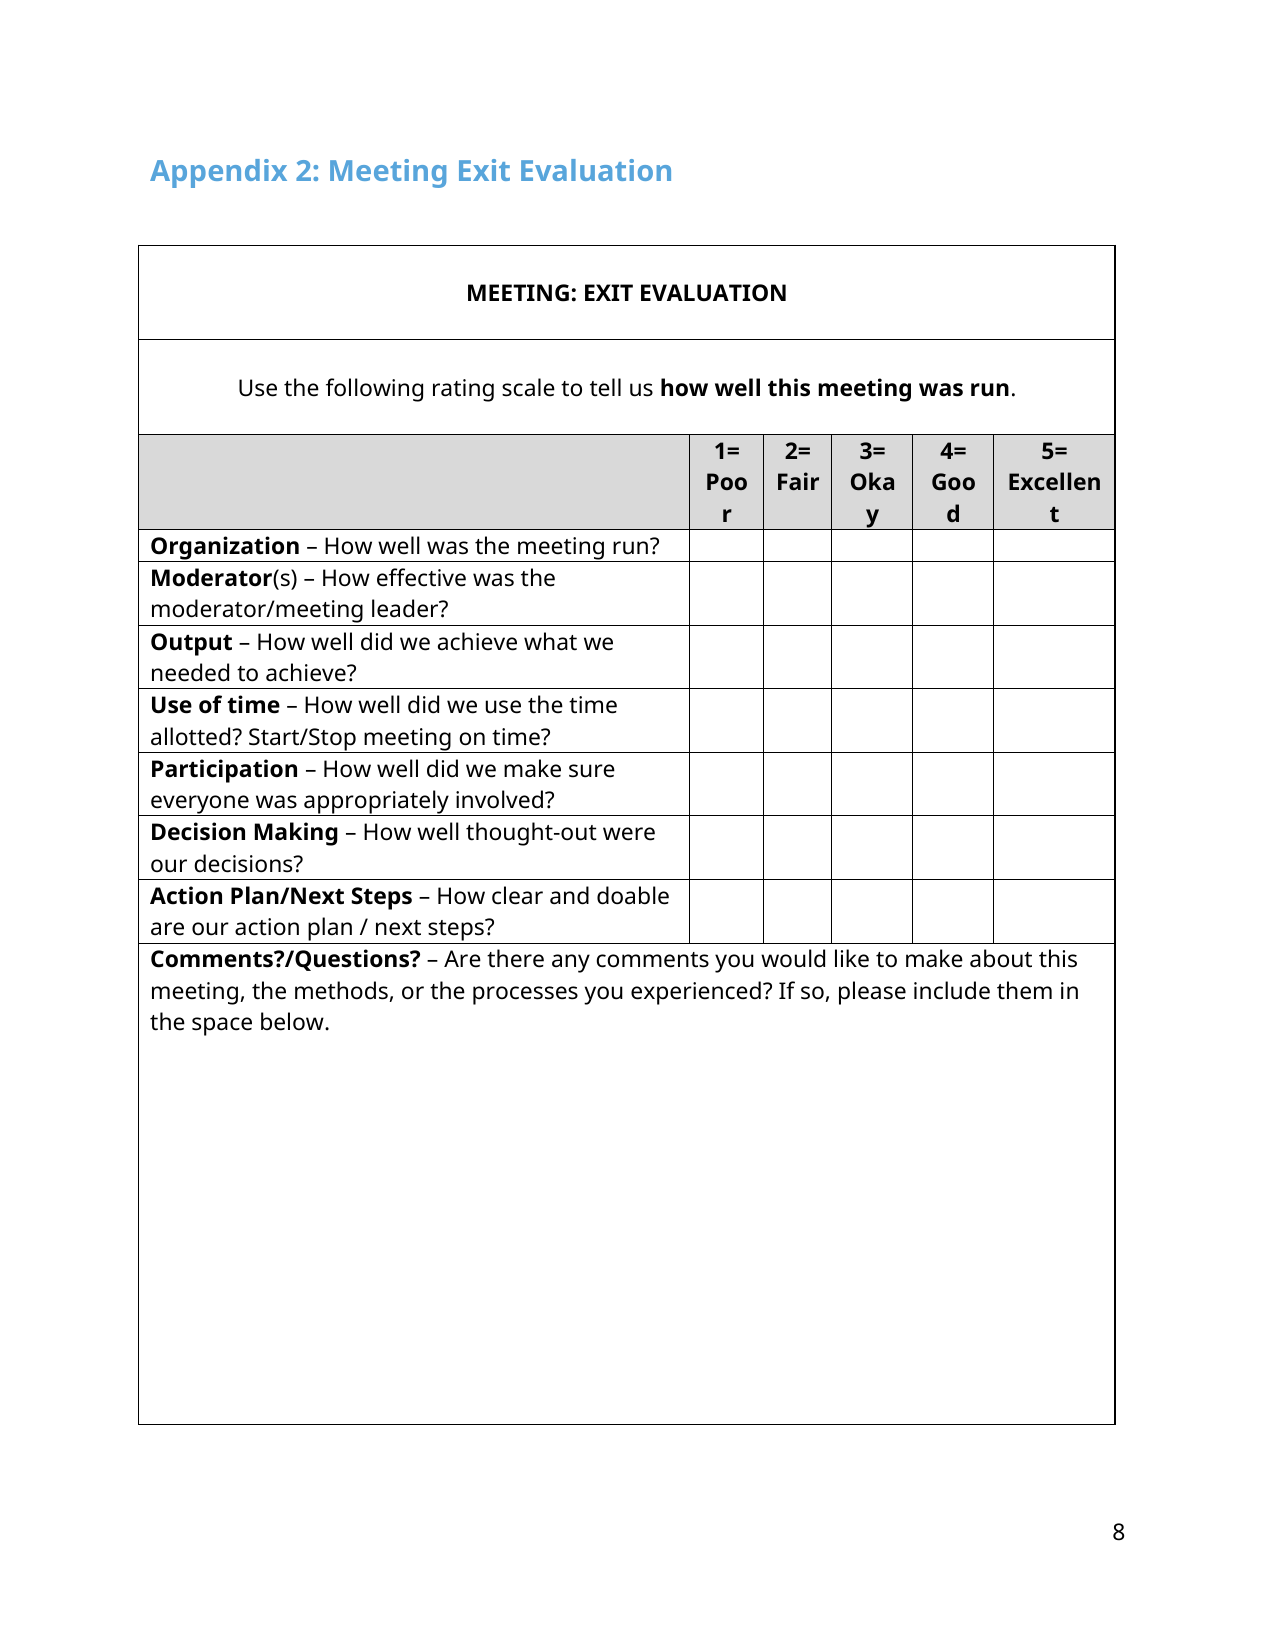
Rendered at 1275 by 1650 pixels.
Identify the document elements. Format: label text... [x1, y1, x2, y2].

table_cell [764, 626, 831, 688]
table_cell [994, 626, 1114, 688]
table_cell [764, 530, 831, 561]
table_cell 3= Okay [832, 435, 912, 529]
table_cell [913, 816, 993, 879]
table_cell [764, 753, 831, 815]
table_header MEETING: EXIT EVALUATION [139, 246, 1114, 339]
table_cell 5= Excellent [994, 435, 1114, 529]
table_cell Use of time – How well did we use the time allotted? Start/Stop meeting on time? [139, 689, 689, 752]
table_cell 2= Fair [764, 435, 831, 529]
table_cell [832, 626, 912, 688]
table_cell [832, 530, 912, 561]
table_cell [832, 562, 912, 625]
table_cell Action Plan/Next Steps – How clear and doable are our action plan / next steps? [139, 880, 689, 942]
table_cell [832, 880, 912, 942]
table_cell [690, 880, 763, 942]
table_cell [690, 626, 763, 688]
table_cell [832, 753, 912, 815]
table_cell [832, 689, 912, 752]
table_cell [690, 562, 763, 625]
table_cell [994, 530, 1114, 561]
table_cell Output – How well did we achieve what we needed to achieve? [139, 626, 689, 688]
table_cell [764, 562, 831, 625]
table_cell Use the following rating scale to tell us how well this meeting was run. [139, 340, 1114, 434]
table_cell [764, 816, 831, 879]
table_cell [913, 562, 993, 625]
table_cell [690, 530, 763, 561]
table_cell [994, 689, 1114, 752]
table_cell [913, 530, 993, 561]
table_cell [139, 435, 689, 529]
table_cell Comments?/Questions? – Are there any comments you would like to make about this meeting, the methods, or the processes you experienced? If so, please include them in the space below. [139, 944, 1114, 1424]
table_cell [764, 880, 831, 942]
table_cell Decision Making – How well thought-out were our decisions? [139, 816, 689, 879]
table_cell [913, 689, 993, 752]
table_cell [690, 816, 763, 879]
table_cell [764, 689, 831, 752]
table_cell [913, 753, 993, 815]
table_cell Participation – How well did we make sure everyone was appropriately involved? [139, 753, 689, 815]
table_cell 1= Poor [690, 435, 763, 529]
table_cell [994, 753, 1114, 815]
table_cell [832, 816, 912, 879]
table_cell [994, 562, 1114, 625]
table_cell [913, 626, 993, 688]
table_cell [994, 880, 1114, 942]
table_cell [690, 689, 763, 752]
table_cell 4= Good [913, 435, 993, 529]
table_cell [690, 753, 763, 815]
table_cell Organization – How well was the meeting run? [139, 530, 689, 561]
table_cell [913, 880, 993, 942]
table_cell Moderator(s) – How effective was the moderator/meeting leader? [139, 562, 689, 625]
text Appendix 2: Meeting Exit Evaluation [150, 150, 1125, 190]
table_cell [994, 816, 1114, 879]
